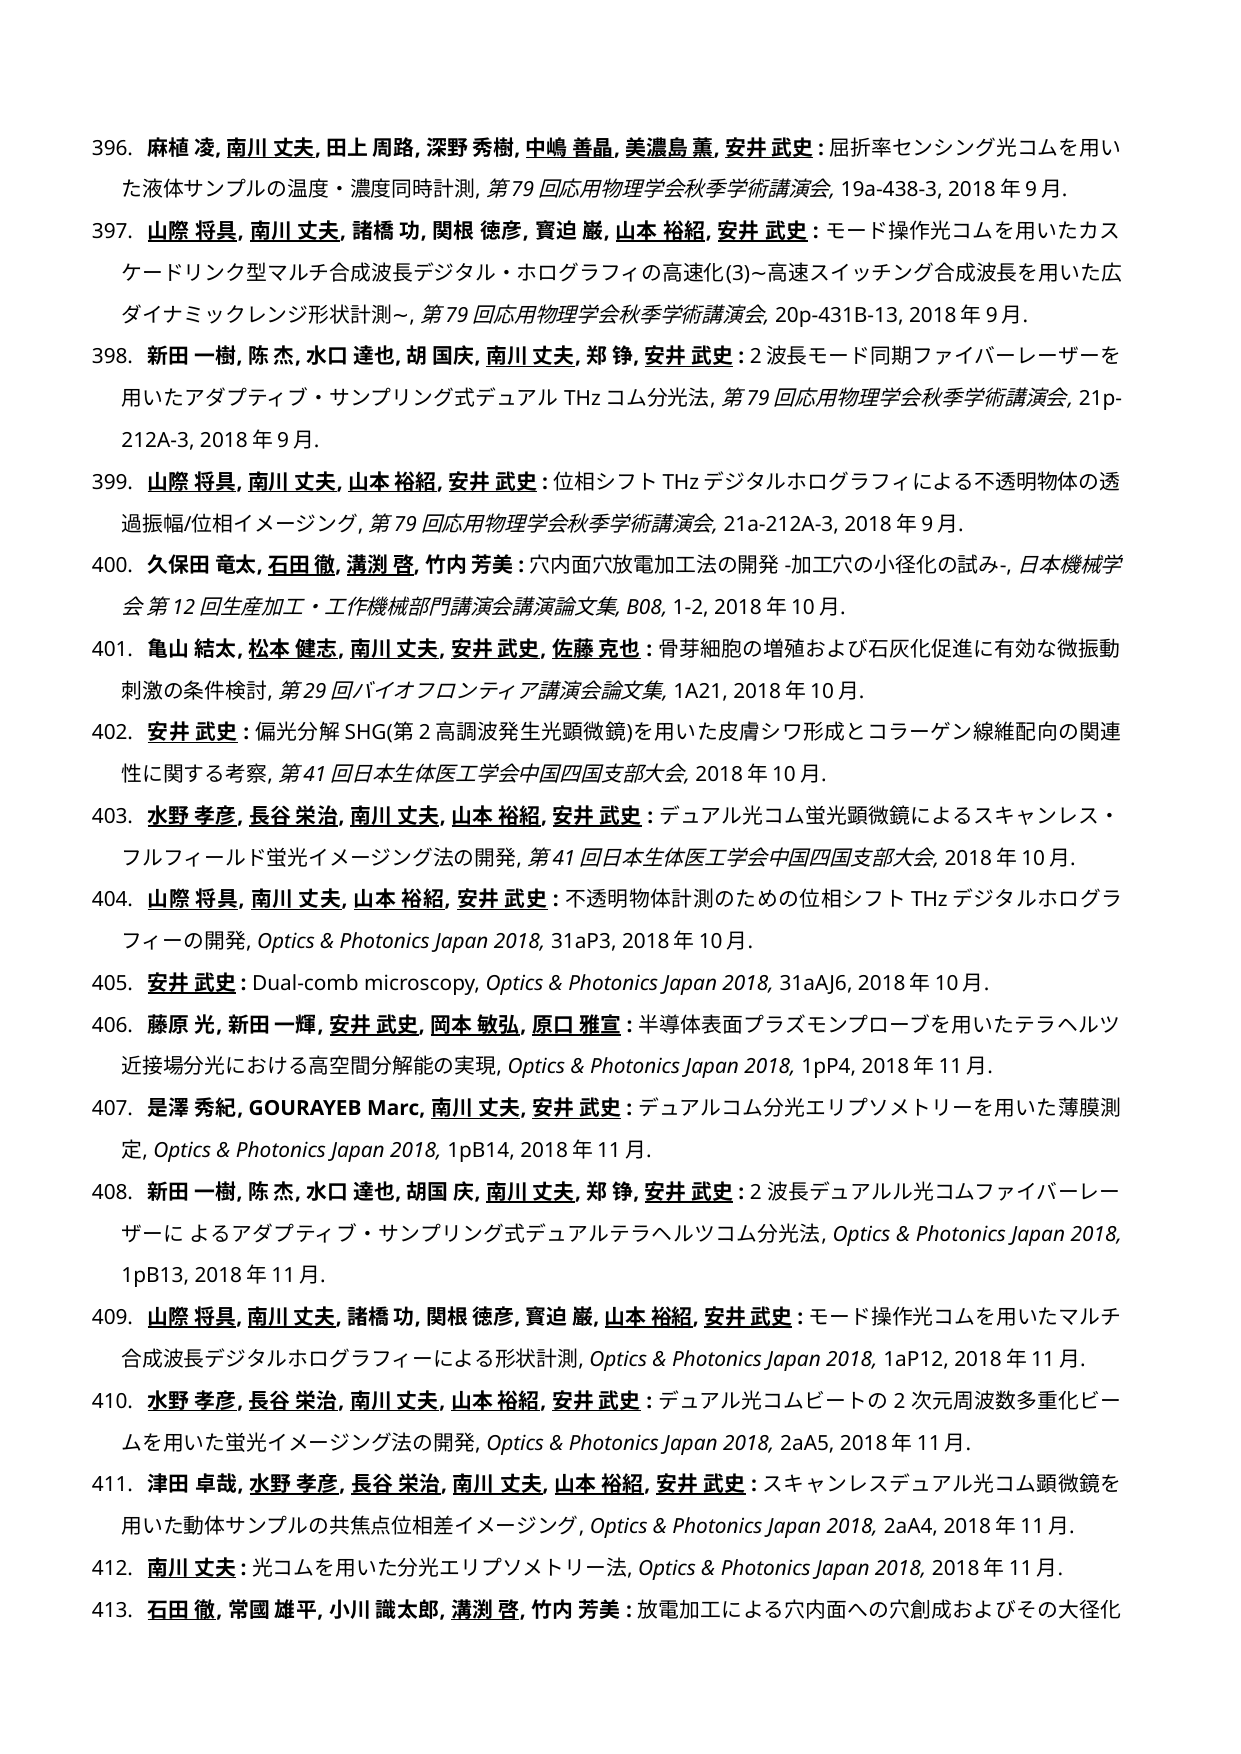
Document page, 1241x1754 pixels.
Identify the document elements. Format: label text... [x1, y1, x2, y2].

list 新田 一樹, 陈 杰, 水口 達也, 胡 国庆, 南川 丈夫, 郑 铮, 安井 武史 : 2波長モード同期ファイバーレーザーを用いたアダプティブ・サンプリング式デュアルTHzコム分光法, 第79回応用物理学会秋季学術講演会, 21p-212A-3, 2018年9月. [92, 334, 1122, 459]
list 津田 卓哉, 水野 孝彦, 長谷 栄治, 南川 丈夫, 山本 裕紹, 安井 武史 : スキャンレスデュアル光コム顕微鏡を用いた動体サンプルの共焦点位相差イメージング, Optics & Photonics Japan 2018, 2aA4, 2018年11月. [92, 1462, 1122, 1545]
list 水野 孝彦, 長谷 栄治, 南川 丈夫, 山本 裕紹, 安井 武史 : デュアル光コム蛍光顕微鏡によるスキャンレス・フルフィールド蛍光イメージング法の開発, 第41回日本生体医工学会中国四国支部大会, 2018年10月. [92, 793, 1122, 877]
list 山際 将具, 南川 丈夫, 山本 裕紹, 安井 武史 : 不透明物体計測のための位相シフトTHzデジタルホログラフィーの開発, Optics & Photonics Japan 2018, 31aP3, 2018年10月. [92, 877, 1122, 961]
list 是澤 秀紀, GOURAYEB Marc, 南川 丈夫, 安井 武史 : デュアルコム分光エリプソメトリーを用いた薄膜測定, Optics & Photonics Japan 2018, 1pB14, 2018年11月. [92, 1086, 1122, 1169]
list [92, 1587, 1122, 1629]
list 麻植 凌, 南川 丈夫, 田上 周路, 深野 秀樹, 中嶋 善晶, 美濃島 薫, 安井 武史 : 屈折率センシング光コムを用いた液体サンプルの温度・濃度同時計測, 第79回応用物理学会秋季学術講演会, 19a-438-3, 2018年9月. [92, 125, 1122, 209]
list 南川 丈夫 : 光コムを用いた分光エリプソメトリー法, Optics & Photonics Japan 2018, 2018年11月. [92, 1545, 1122, 1587]
list 新田 一樹, 陈 杰, 水口 達也, 胡国 庆, 南川 丈夫, 郑 铮, 安井 武史 : 2 波長デュアルル光コムファイバーレーザーに よるアダプティブ・サンプリング式デュアルテラヘルツコム分光法, Optics & Photonics Japan 2018, 1pB13, 2018年11月. [92, 1169, 1122, 1295]
list 山際 将具, 南川 丈夫, 諸橋 功, 関根 徳彦, 寳迫 巌, 山本 裕紹, 安井 武史 : モード操作光コムを用いたカスケードリンク型マルチ合成波長デジタル・ホログラフィの高速化(3)∼高速スイッチング合成波長を用いた広ダイナミックレンジ形状計測∼, 第79回応用物理学会秋季学術講演会, 20p-431B-13, 2018年9月. [92, 209, 1122, 334]
list 久保田 竜太, 石田 徹, 溝渕 啓, 竹内 芳美 : 穴内面穴放電加工法の開発 -加工穴の小径化の試み-, 日本機械学会 第12回生産加工・工作機械部門講演会講演論文集, B08, 1-2, 2018年10月. [92, 543, 1122, 626]
list 亀山 結太, 松本 健志, 南川 丈夫, 安井 武史, 佐藤 克也 : 骨芽細胞の増殖および石灰化促進に有効な微振動刺激の条件検討, 第29回バイオフロンティア講演会論文集, 1A21, 2018年10月. [92, 626, 1122, 710]
list 山際 将具, 南川 丈夫, 諸橋 功, 関根 徳彦, 寳迫 巌, 山本 裕紹, 安井 武史 : モード操作光コムを用いたマルチ合成波長デジタルホログラフィーによる形状計測, Optics & Photonics Japan 2018, 1aP12, 2018年11月. [92, 1295, 1122, 1378]
list 安井 武史 : Dual-comb microscopy, Optics & Photonics Japan 2018, 31aAJ6, 2018年10月. [92, 961, 1122, 1002]
list 藤原 光, 新田 一輝, 安井 武史, 岡本 敏弘, 原口 雅宣 : 半導体表面プラズモンプローブを用いたテラヘルツ近接場分光における高空間分解能の実現, Optics & Photonics Japan 2018, 1pP4, 2018年11月. [92, 1002, 1122, 1086]
list 安井 武史 : 偏光分解SHG(第2高調波発生光顕微鏡)を用いた皮膚シワ形成とコラーゲン線維配向の関連性に関する考察, 第41回日本生体医工学会中国四国支部大会, 2018年10月. [92, 710, 1122, 793]
list 水野 孝彦, 長谷 栄治, 南川 丈夫, 山本 裕紹, 安井 武史 : デュアル光コムビートの2 次元周波数多重化ビームを用いた蛍光イメージング法の開発, Optics & Photonics Japan 2018, 2aA5, 2018年11月. [92, 1378, 1122, 1462]
list 山際 将具, 南川 丈夫, 山本 裕紹, 安井 武史 : 位相シフトTHzデジタルホログラフィによる不透明物体の透過振幅/位相イメージング, 第79回応用物理学会秋季学術講演会, 21a-212A-3, 2018年9月. [92, 459, 1122, 543]
